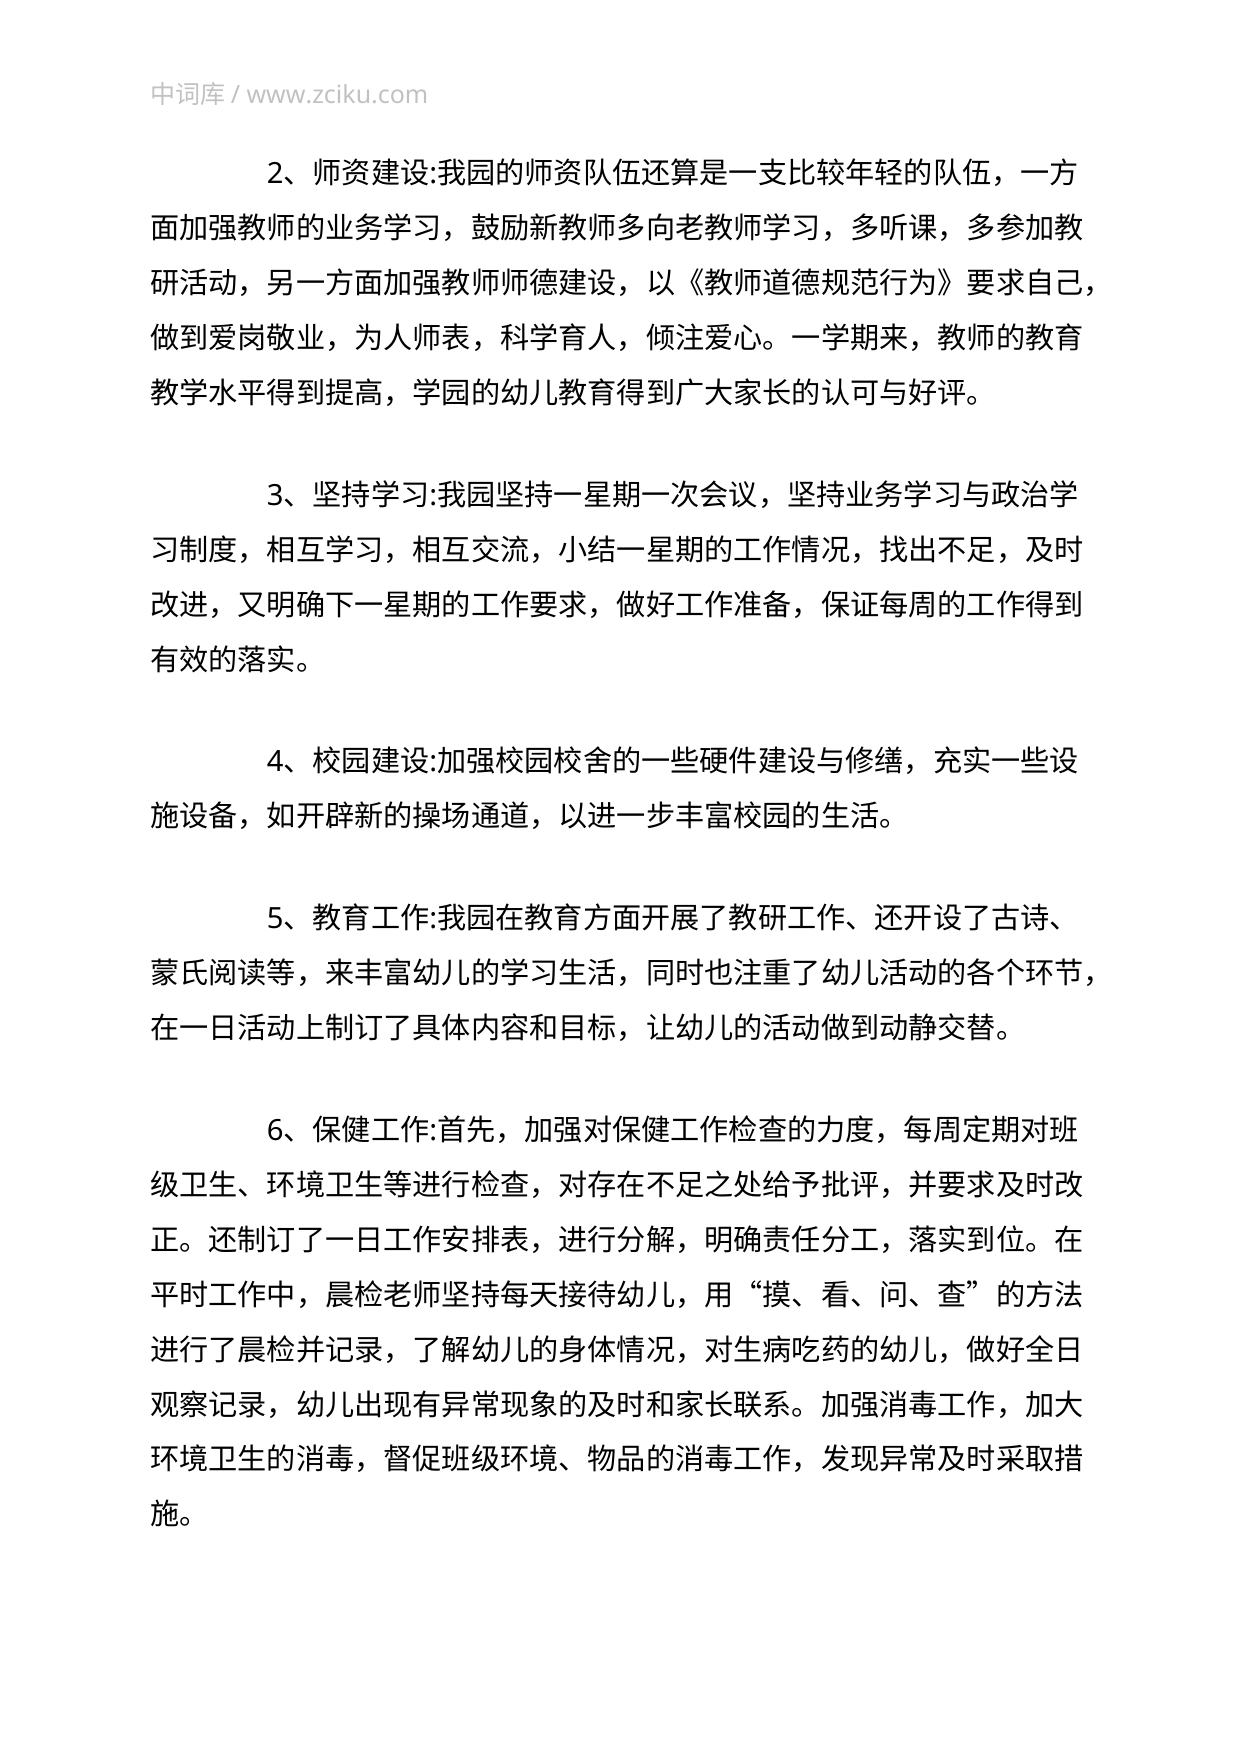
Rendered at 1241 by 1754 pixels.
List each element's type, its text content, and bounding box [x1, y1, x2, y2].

text 4、校园建设:加强校园校舍的一些硬件建设与修缮，充实一些设施设备，如开辟新的操场通道，以进一步丰富校园的生活。 [150, 738, 1090, 835]
text 6、保健工作:首先，加强对保健工作检查的力度，每周定期对班级卫生、环境卫生等进行检查，对存在不足之处给予批评，并要求及时改正。还制订了一日工作安排表，进行分解，明确责任分工，落实到位。在平时工作中，晨检老师坚持每天接待幼儿，用“摸、看、问、查”的方法进行了晨检并记录，了解幼儿的身体情况，对生病吃药的幼儿，做好全日观察记录，幼儿出现有异常现象的及时和家长联系。加强消毒工作，加大环境卫生的消毒，督促班级环境、物品的消毒工作，发现异常及时采取措施。 [150, 1106, 1090, 1533]
text 3、坚持学习:我园坚持一星期一次会议，坚持业务学习与政治学习制度，相互学习，相互交流，小结一星期的工作情况，找出不足，及时改进，又明确下一星期的工作要求，做好工作准备，保证每周的工作得到有效的落实。 [150, 471, 1090, 678]
text 5、教育工作:我园在教育方面开展了教研工作、还开设了古诗、蒙氏阅读等，来丰富幼儿的学习生活，同时也注重了幼儿活动的各个环节，在一日活动上制订了具体内容和目标，让幼儿的活动做到动静交替。 [150, 895, 1090, 1047]
text 2、师资建设:我园的师资队伍还算是一支比较年轻的队伍，一方面加强教师的业务学习，鼓励新教师多向老教师学习，多听课，多参加教研活动，另一方面加强教师师德建设，以《教师道德规范行为》要求自己，做到爱岗敬业，为人师表，科学育人，倾注爱心。一学期来，教师的教育教学水平得到提高，学园的幼儿教育得到广大家长的认可与好评。 [150, 150, 1090, 412]
